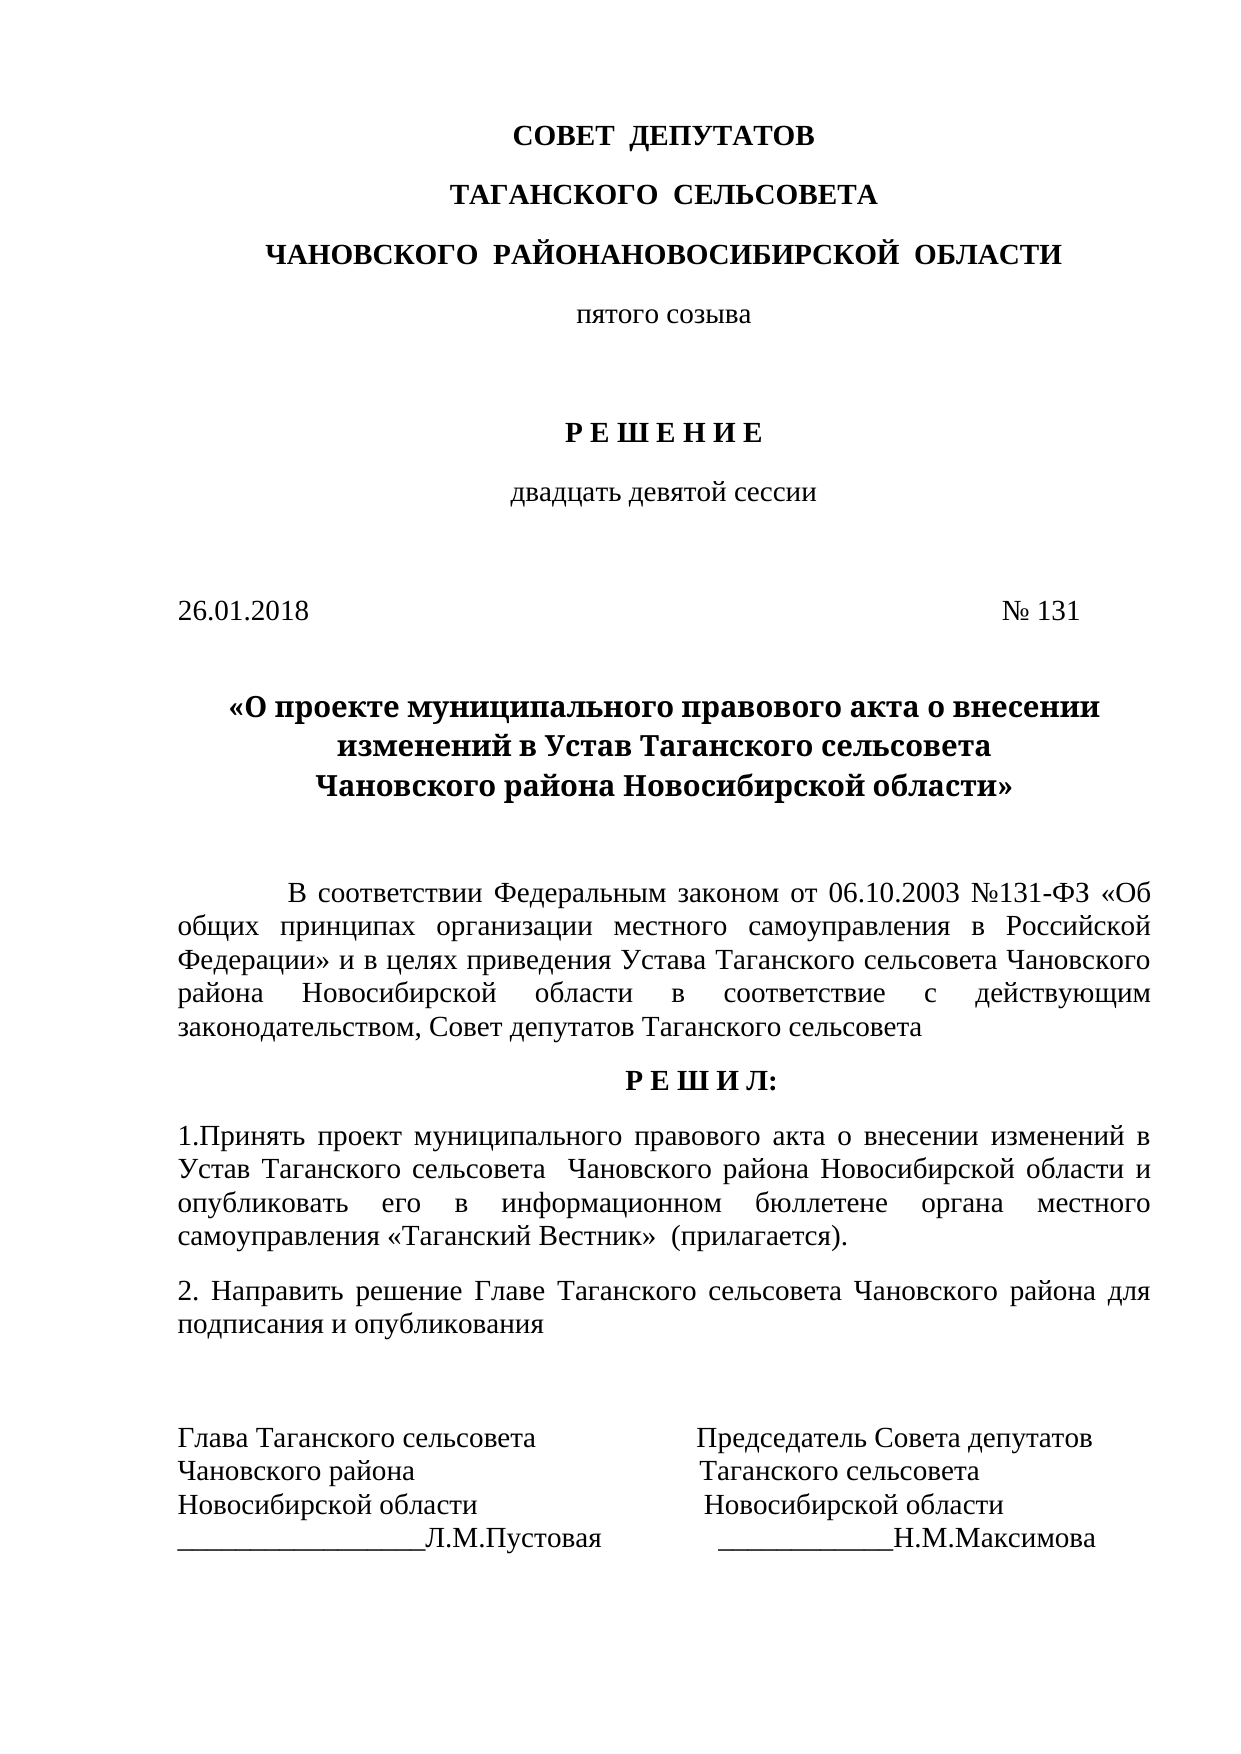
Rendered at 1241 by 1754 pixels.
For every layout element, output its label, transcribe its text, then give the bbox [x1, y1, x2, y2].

text ЧАНОВСКОГО РАЙОНАНОВОСИБИРСКОЙ ОБЛАСТИ [177, 237, 1150, 270]
text СОВЕТ ДЕПУТАТОВ [177, 118, 1150, 152]
text Р Е Ш И Л: [177, 1063, 1152, 1097]
text _________________Л.М.Пустовая ____________Н.М.Максимова [177, 1521, 1152, 1554]
text двадцать девятой сессии [177, 474, 1150, 508]
text пятого созыва [177, 296, 1150, 330]
text Р Е Ш Е Н И Е [177, 415, 1150, 448]
text Новосибирской области Новосибирской области [177, 1487, 1152, 1521]
text 2. Направить решение Главе Таганского сельсовета Чановского района для подписания и опубликования [177, 1273, 1152, 1340]
text Глава Таганского сельсовета Председатель Совета депутатов [177, 1420, 1152, 1453]
text В соответствии Федеральным законом от 06.10.2003 №131-ФЗ «Об общих принципах организации местного самоуправления в Российской Федерации» и в целях приведения Устава Таганского сельсовета Чановского района Новосибирской области в соответствие с действующим законодательством, Совет депутатов Таганского сельсовета [177, 875, 1152, 1042]
text Чановского района Таганского сельсовета [177, 1453, 1152, 1487]
text ТАГАНСКОГО СЕЛЬСОВЕТА [177, 177, 1150, 211]
text 26.01.2018 № 131 [178, 593, 1152, 627]
text 1.Принять проект муниципального правового акта о внесении изменений в Устав Таганского сельсовета Чановского района Новосибирской области и опубликовать его в информационном бюллетене органа местного самоуправления «Таганский Вестник» (прилагается). [177, 1118, 1152, 1252]
text «О проекте муниципального правового акта о внесении изменений в Устав Таганского сельсовета Чановского района Новосибирской области» [177, 686, 1152, 805]
